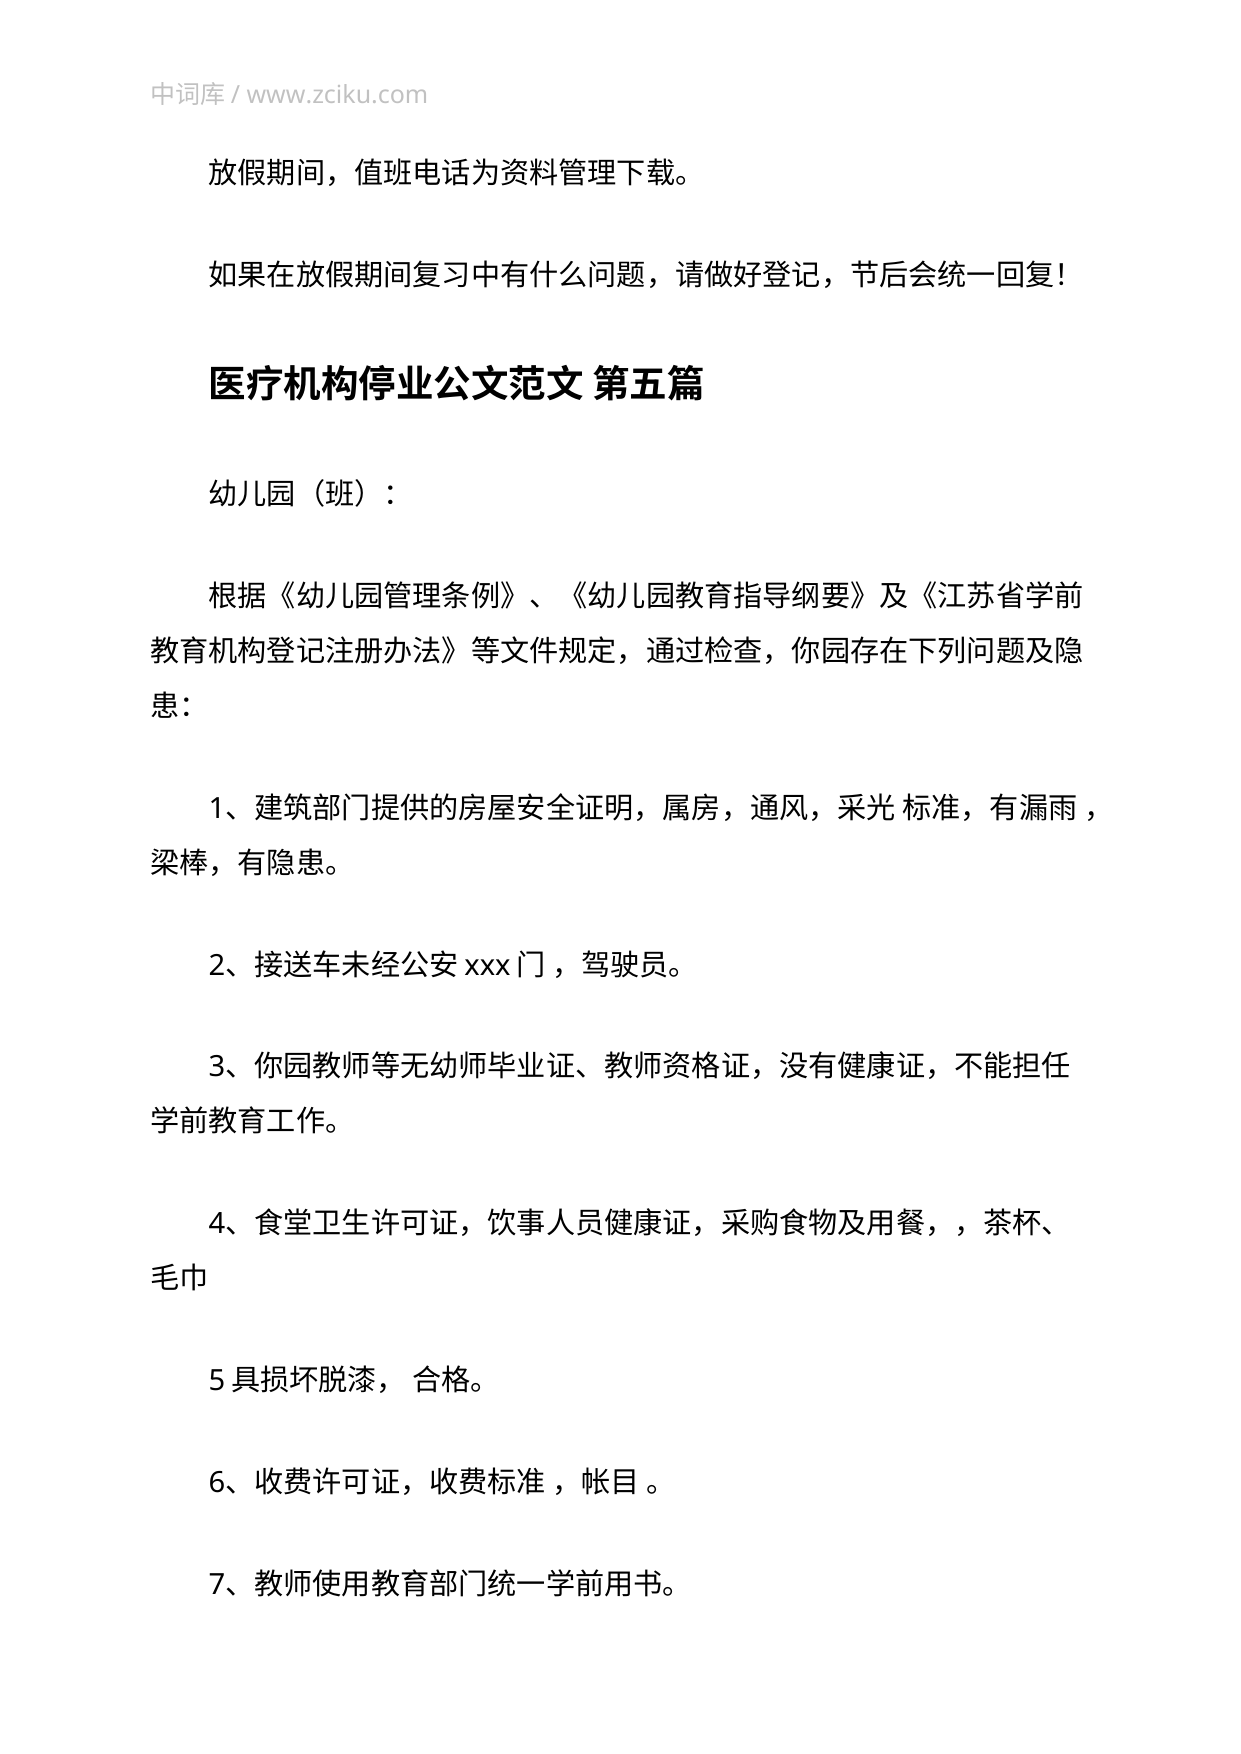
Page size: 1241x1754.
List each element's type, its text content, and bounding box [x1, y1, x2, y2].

text 4、食堂卫生许可证，饮事人员健康证，采购食物及用餐，，茶杯、毛巾 [150, 1200, 1090, 1297]
text 如果在放假期间复习中有什么问题，请做好登记，节后会统一回复！ [150, 252, 1090, 294]
text 5具损坏脱漆， 合格。 [150, 1357, 1090, 1399]
text 根据《幼儿园管理条例》、《幼儿园教育指导纲要》及《江苏省学前教育机构登记注册办法》等文件规定，通过检查，你园存在下列问题及隐患： [150, 573, 1090, 725]
text 7、教师使用教育部门统一学前用书。 [150, 1561, 1090, 1603]
text 2、接送车未经公安xxx门 ，驾驶员。 [150, 941, 1090, 983]
text 1、建筑部门提供的房屋安全证明，属房，通风，采光 标准，有漏雨 ，梁棒，有隐患。 [150, 784, 1090, 882]
text 6、收费许可证，收费标准 ，帐目 。 [150, 1458, 1090, 1501]
text 3、你园教师等无幼师毕业证、教师资格证，没有健康证，不能担任学前教育工作。 [150, 1043, 1090, 1140]
text 幼儿园（班）： [150, 471, 1090, 513]
text 放假期间，值班电话为资料管理下载。 [150, 150, 1090, 192]
text 医疗机构停业公文范文 第五篇 [150, 353, 1090, 408]
